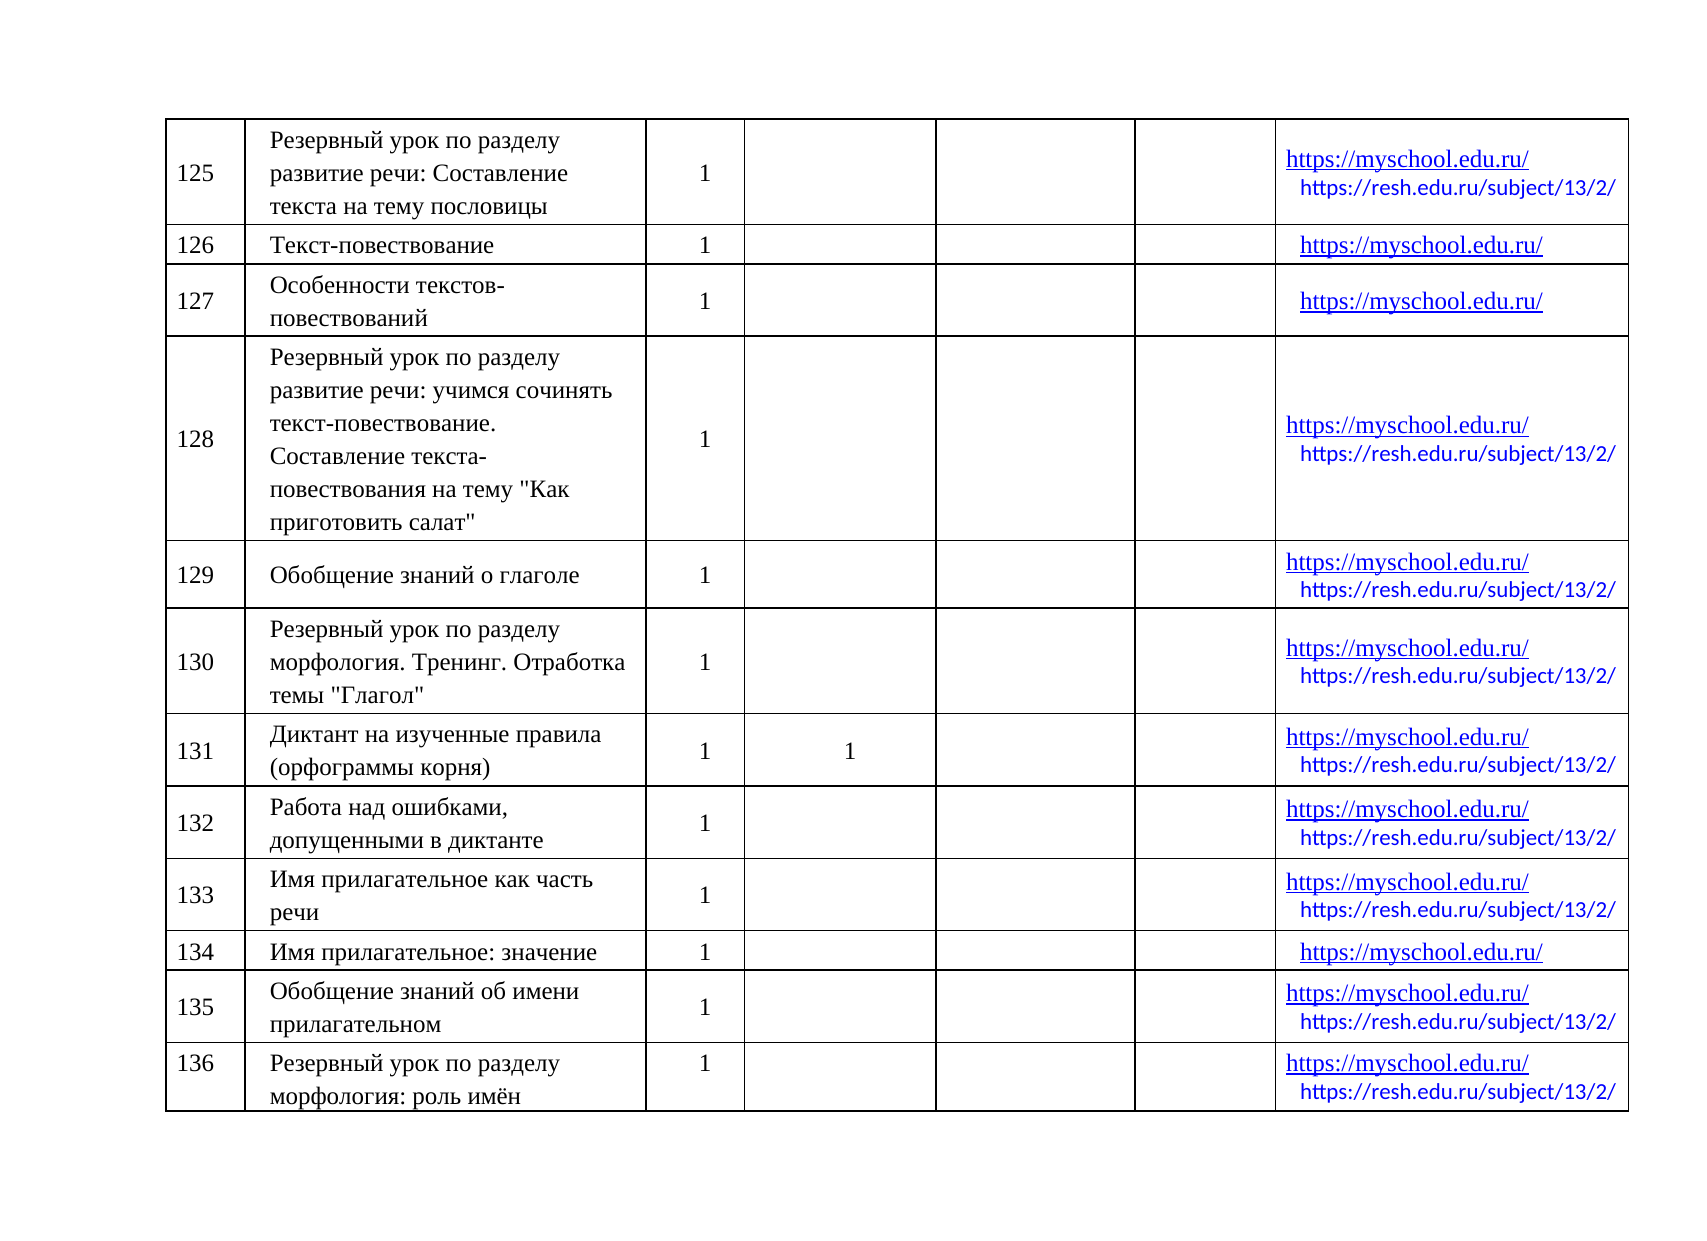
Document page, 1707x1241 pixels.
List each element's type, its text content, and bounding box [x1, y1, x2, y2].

table_cell 125 [167, 120, 244, 223]
table_cell [1136, 931, 1275, 969]
table_cell [937, 120, 1134, 223]
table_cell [1276, 1043, 1628, 1110]
table_cell 133 [167, 859, 244, 930]
table_cell 1 [745, 714, 935, 785]
table_cell [937, 541, 1134, 607]
table_cell Резервный урок по разделу развитие речи: Составление текста на тему пословицы [246, 120, 645, 223]
table_cell Имя прилагательное как часть речи [246, 859, 645, 930]
table_cell [937, 859, 1134, 930]
table_cell 1 [647, 1043, 744, 1110]
table_cell [1136, 609, 1275, 713]
table_cell 134 [167, 931, 244, 969]
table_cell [1276, 120, 1628, 223]
table_cell [937, 787, 1134, 857]
table_cell [745, 609, 935, 713]
table_cell 1 [647, 541, 744, 607]
table_cell [745, 265, 935, 335]
table_cell Имя прилагательное: значение [246, 931, 645, 969]
table_cell 128 [167, 337, 244, 540]
table_cell 1 [647, 859, 744, 930]
table_cell 136 [167, 1043, 244, 1110]
table_cell [745, 541, 935, 607]
table_cell [937, 714, 1134, 785]
table_cell Особенности текстов-повествований [246, 265, 645, 335]
table_cell https://myschool.edu.ru/ https://resh.edu.ru/subject/13/2/ [1276, 859, 1628, 930]
table_cell 1 [647, 337, 744, 540]
table_cell [1136, 971, 1275, 1042]
table_cell https://myschool.edu.ru/ https://resh.edu.ru/subject/13/2/ [1276, 541, 1628, 607]
table_cell [1136, 225, 1275, 263]
table_cell 132 [167, 787, 244, 857]
table_cell https://myschool.edu.ru/ [1276, 265, 1628, 335]
table_cell Текст-повествование [246, 225, 645, 263]
table_cell Работа над ошибками, допущенными в диктанте [246, 787, 645, 857]
table_cell [745, 120, 935, 223]
table_cell 1 [647, 787, 744, 857]
table_cell https://myschool.edu.ru/ [1276, 225, 1628, 263]
table_cell [1136, 120, 1275, 223]
table_cell [1136, 265, 1275, 335]
table_cell [937, 225, 1134, 263]
table_cell 127 [167, 265, 244, 335]
table_cell [1136, 859, 1275, 930]
table_cell [1136, 787, 1275, 857]
table_cell Резервный урок по разделу морфология. Тренинг. Отработка темы "Глагол" [246, 609, 645, 713]
table_cell [1136, 1043, 1275, 1110]
table_cell [745, 787, 935, 857]
table_cell [1136, 337, 1275, 540]
table_cell [937, 1043, 1134, 1110]
table_cell Диктант на изученные правила (орфограммы корня) [246, 714, 645, 785]
table_cell [745, 971, 935, 1042]
table_cell [745, 859, 935, 930]
table_cell [1136, 541, 1275, 607]
table_cell [745, 931, 935, 969]
table_cell 130 [167, 609, 244, 713]
table_cell 1 [647, 265, 744, 335]
table_cell [937, 265, 1134, 335]
table_cell https://myschool.edu.ru/ https://resh.edu.ru/subject/13/2/ [1276, 971, 1628, 1042]
table_cell https://myschool.edu.ru/ [1276, 931, 1628, 969]
table_cell [745, 1043, 935, 1110]
table_cell 129 [167, 541, 244, 607]
table_cell 1 [647, 225, 744, 263]
table_cell 1 [647, 609, 744, 713]
table_cell Обобщение знаний о глаголе [246, 541, 645, 607]
table_cell 1 [647, 971, 744, 1042]
table_cell 126 [167, 225, 244, 263]
table_cell 1 [647, 714, 744, 785]
table_cell [937, 971, 1134, 1042]
table_cell [1136, 714, 1275, 785]
table_cell https://myschool.edu.ru/ https://resh.edu.ru/subject/13/2/ [1276, 337, 1628, 540]
table_cell 1 [647, 120, 744, 223]
table_cell https://myschool.edu.ru/ https://resh.edu.ru/subject/13/2/ [1276, 714, 1628, 785]
table_cell 1 [647, 931, 744, 969]
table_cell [246, 1043, 645, 1110]
table_cell [745, 225, 935, 263]
table_cell https://myschool.edu.ru/ https://resh.edu.ru/subject/13/2/ [1276, 787, 1628, 857]
table_cell [937, 931, 1134, 969]
table_cell [745, 337, 935, 540]
table_cell https://myschool.edu.ru/ https://resh.edu.ru/subject/13/2/ [1276, 609, 1628, 713]
table_cell [937, 609, 1134, 713]
table_cell 135 [167, 971, 244, 1042]
table_cell 131 [167, 714, 244, 785]
table_cell Резервный урок по разделу развитие речи: учимся сочинять текст-повествование. Составление текста-повествования на тему "Как приготовить салат" [246, 337, 645, 540]
table_cell Обобщение знаний об имени прилагательном [246, 971, 645, 1042]
table_cell [937, 337, 1134, 540]
